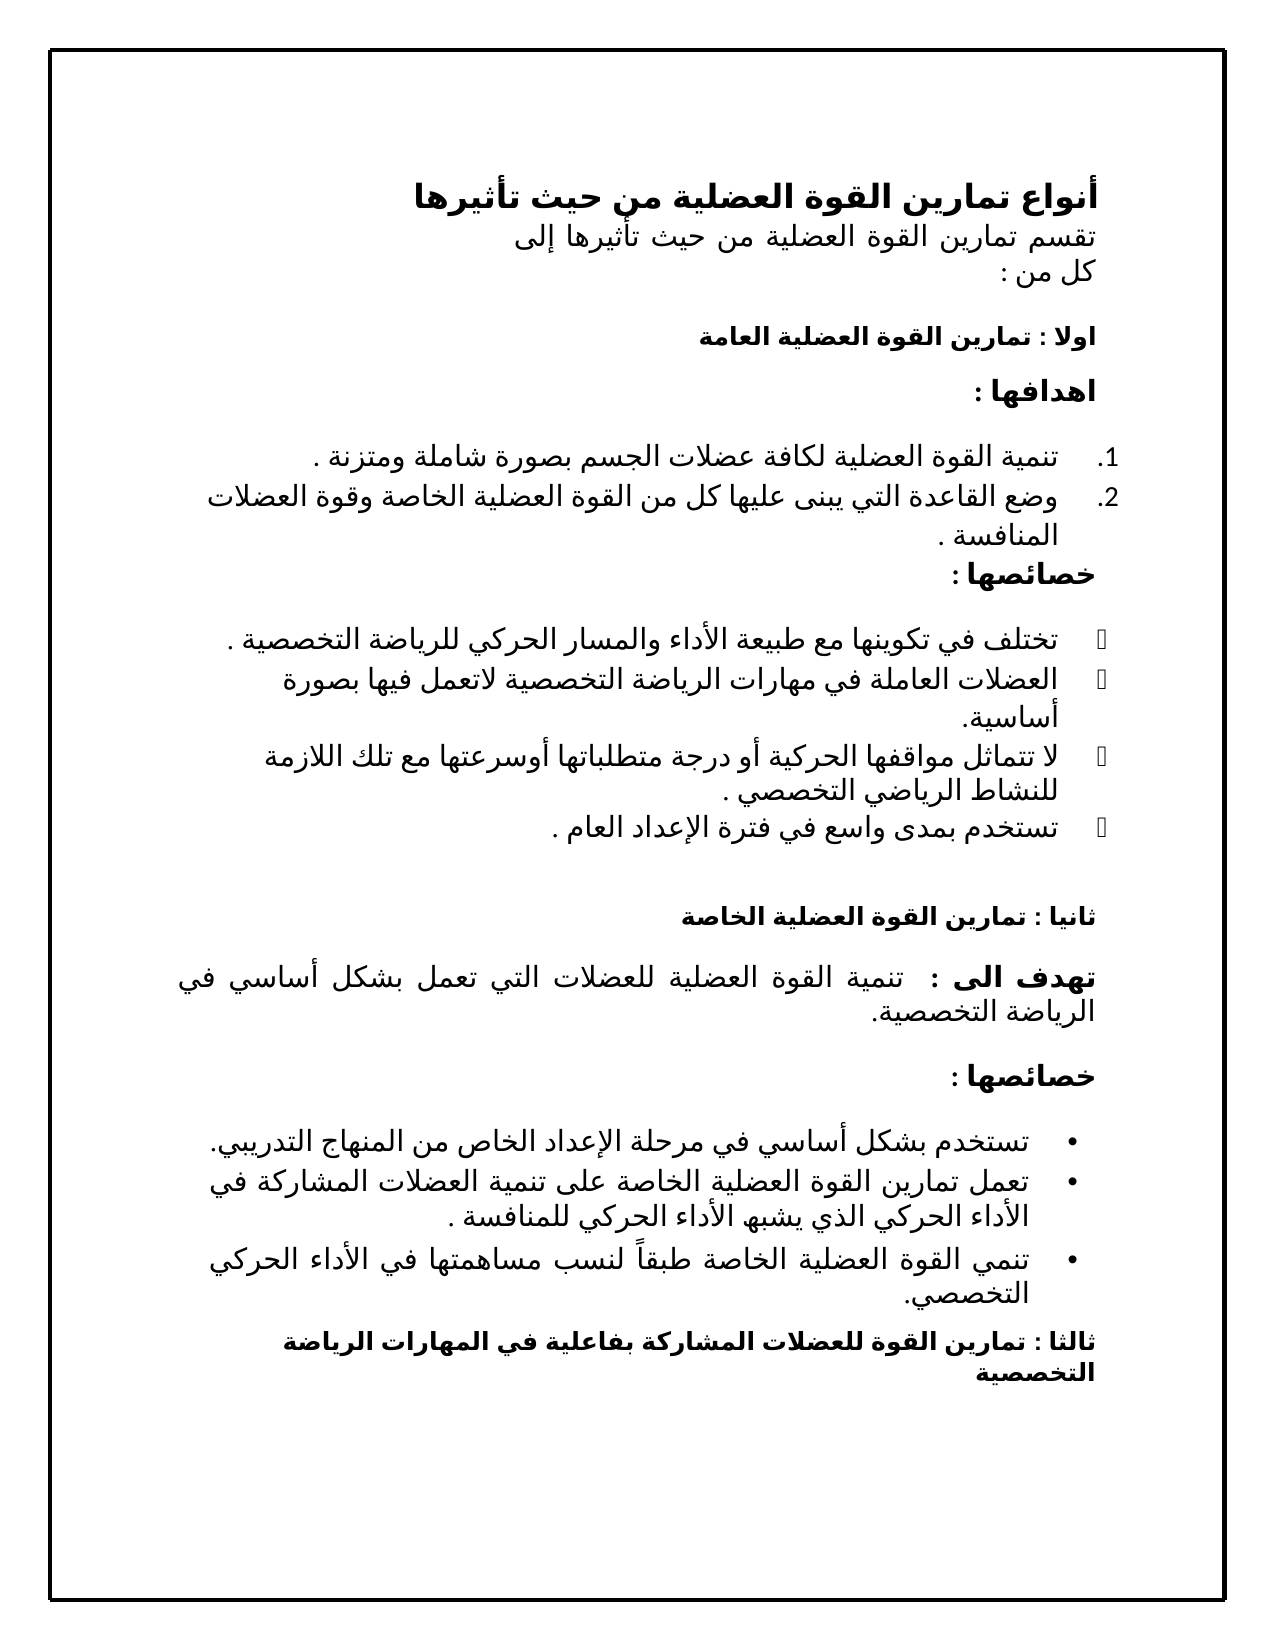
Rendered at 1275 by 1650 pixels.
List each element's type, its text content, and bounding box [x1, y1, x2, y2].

text ثانیا : تمارین القوة العضلیة الخاصة [177, 902, 1097, 931]
subtitle أنواع تمارین القوة العضلیة من حیث تأثیرھا [177, 177, 1099, 216]
text اھدافھا : [177, 374, 1097, 408]
list تستخدم بشكل أساسي في مرحلة الإعداد الخاص من المنھاج التدریبي. [208, 1124, 1068, 1158]
list تعمل تمارین القوة العضلیة الخاصة على تنمیة العضلات المشاركة في الأداء الحركي الذي یشبھ الأداء الحركي للمنافسة . [208, 1164, 1068, 1232]
text تقسم تمارین القوة العضلیة من حیث تأثیرھا إلى كل من : [514, 219, 1097, 289]
list تنمي القوة العضلیة الخاصة طبقاً لنسب مساھمتھا في الأداء الحركي التخصصي. [208, 1242, 1068, 1310]
text خصائصھا : [177, 1058, 1097, 1094]
text تھدف الى : تنمیة القوة العضلیة للعضلات التي تعمل بشكل أساسي في الریاضة التخصصیة. [177, 960, 1097, 1028]
list تنمیة القوة العضلیة لكافة عضلات الجسم بصورة شاملة ومتزنة . [177, 438, 1097, 474]
list وضع القاعدة التي یبنى علیھا كل من القوة العضلیة الخاصة وقوة العضلات المنافسة . [177, 478, 1097, 552]
list لا تتماثل مواقفھا الحركیة أو درجة متطلباتھا أوسرعتھا مع تلك اللازمة للنشاط الریاضي التخصصي . [177, 739, 1097, 807]
list العضلات العاملة في مھارات الریاضة التخصصیة لاتعمل فیھا بصورة أساسیة. [177, 662, 1097, 735]
text ثالثا : تمارین القوة للعضلات المشاركة بفاعلیة في المھارات الریاضة التخصصیة [177, 1327, 1097, 1387]
text اولا : تمارین القوة العضلیة العامة [177, 322, 1097, 350]
text خصائصھا : [177, 556, 1097, 592]
list تستخدم بمدى واسع في فترة الإعداد العام . [177, 810, 1097, 844]
list تختلف في تكوینھا مع طبیعة الأداء والمسار الحركي للریاضة التخصصیة . [177, 622, 1097, 656]
